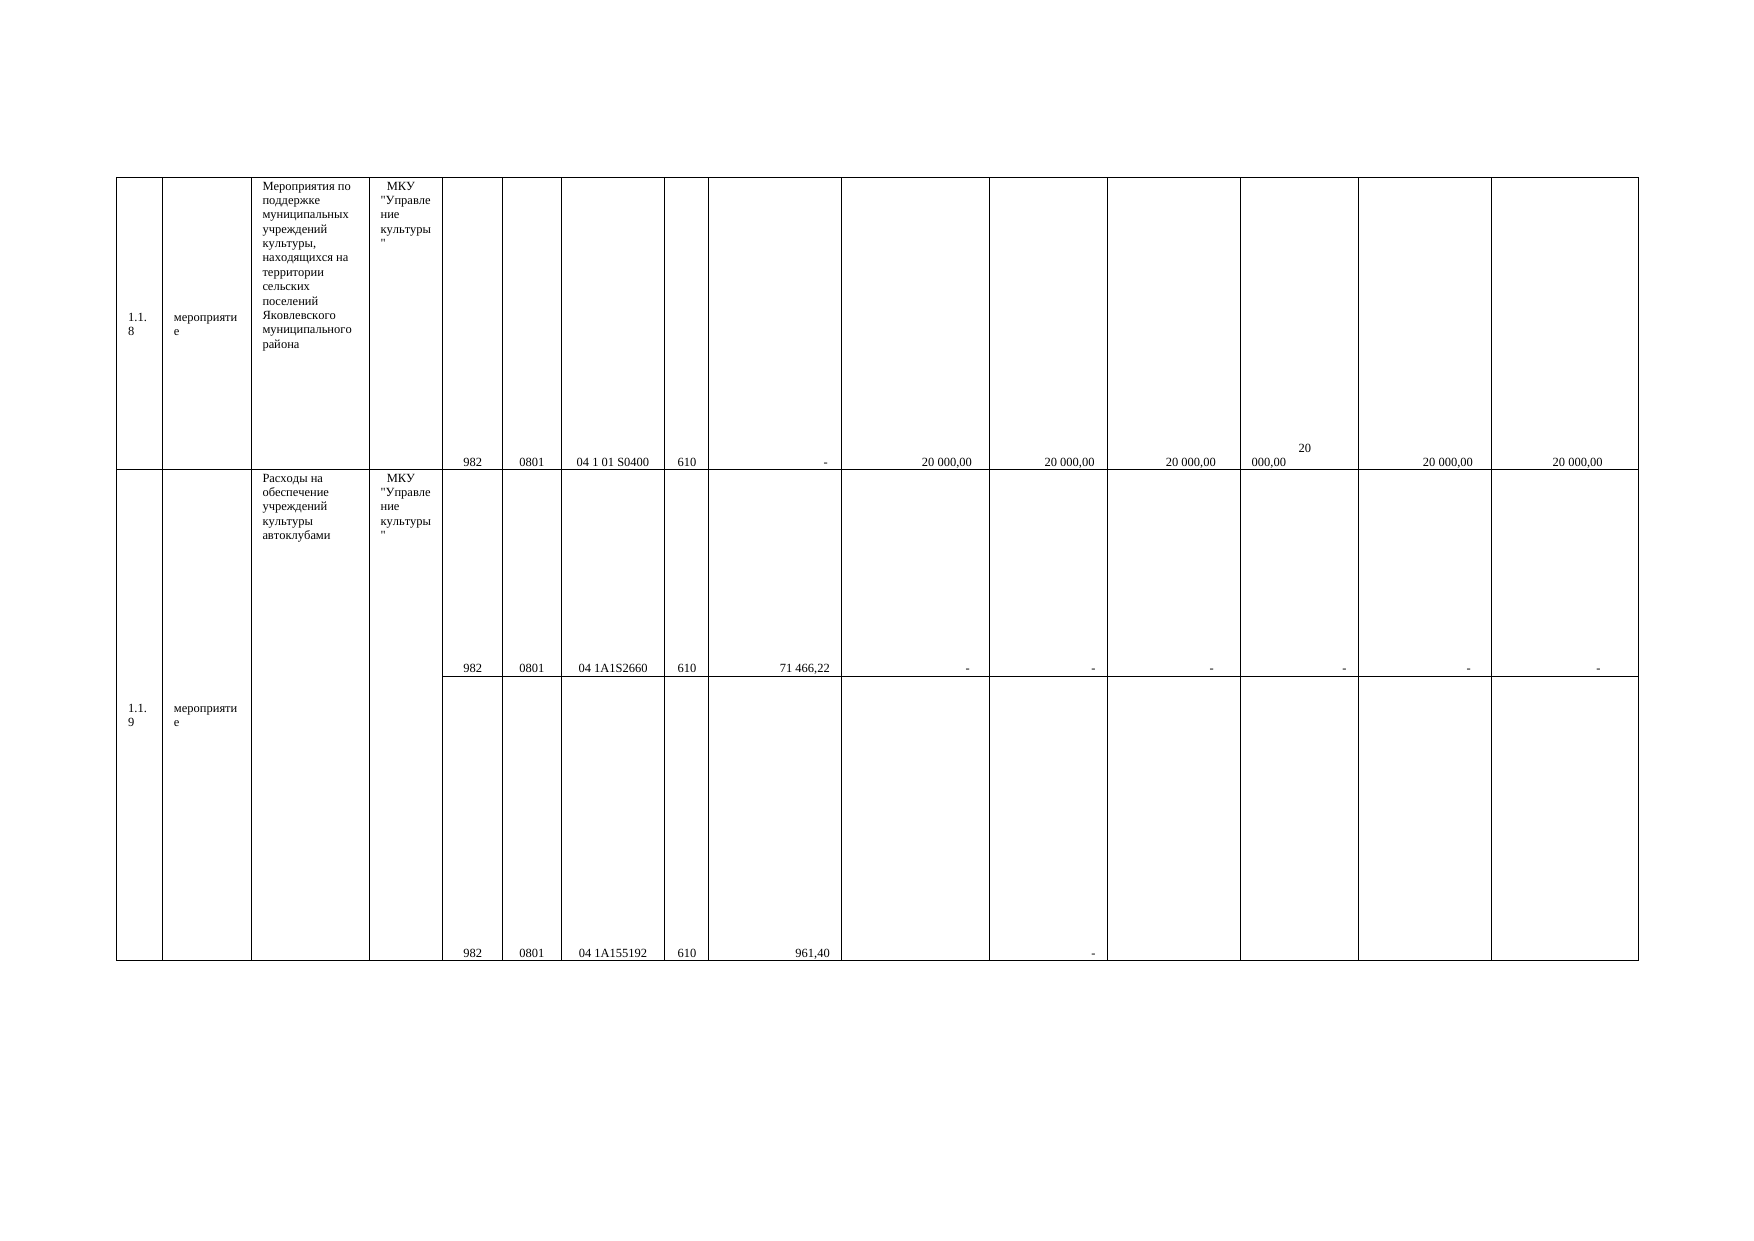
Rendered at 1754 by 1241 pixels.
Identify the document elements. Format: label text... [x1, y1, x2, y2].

table_cell 982 [443, 470, 502, 676]
table_cell 961,40 [709, 677, 841, 960]
table_cell 610 [665, 470, 708, 676]
table_cell 0801 [503, 677, 561, 960]
table_cell - [990, 470, 1107, 676]
table_cell 20 000,00 [842, 178, 989, 469]
table_cell 04 1А1S2660 [562, 470, 664, 676]
table_cell 20 000,00 [1108, 178, 1240, 469]
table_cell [370, 470, 442, 960]
table_cell 04 1А155192 [562, 677, 664, 960]
table_cell - [990, 677, 1107, 960]
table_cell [370, 178, 442, 469]
table_cell [1241, 677, 1358, 960]
table_cell 1.1.8 [117, 178, 162, 469]
table_cell 0801 [503, 178, 561, 469]
table_cell - [1359, 470, 1491, 676]
table_cell 20 000,00 [1359, 178, 1491, 469]
table_cell - [1108, 470, 1240, 676]
table_cell [842, 677, 989, 960]
table_cell [1108, 677, 1240, 960]
table_cell 1.1.9 [117, 470, 162, 960]
table_cell Расходы на обеспечение учреждений культуры автоклубами [252, 470, 369, 960]
table_cell мероприятие [163, 178, 251, 469]
table_cell 20 000,00 [1241, 178, 1358, 469]
table_cell 0801 [503, 470, 561, 676]
table_cell [1492, 677, 1638, 960]
table_cell 20 000,00 [990, 178, 1107, 469]
table_cell 982 [443, 677, 502, 960]
table_cell - [1492, 470, 1638, 676]
table_cell 04 1 01 S0400 [562, 178, 664, 469]
table_cell [1359, 677, 1491, 960]
table_cell 610 [665, 677, 708, 960]
table_cell 610 [665, 178, 708, 469]
table_cell - [709, 178, 841, 469]
table_cell - [842, 470, 989, 676]
table_cell Мероприятия по поддержке муниципальных учреждений культуры, находящихся на территории сельских поселений Яковлевского муниципального района [252, 178, 369, 469]
table_cell - [1241, 470, 1358, 676]
table_cell 20 000,00 [1492, 178, 1638, 469]
table_cell 982 [443, 178, 502, 469]
table_cell мероприятие [163, 470, 251, 960]
table_cell 71 466,22 [709, 470, 841, 676]
